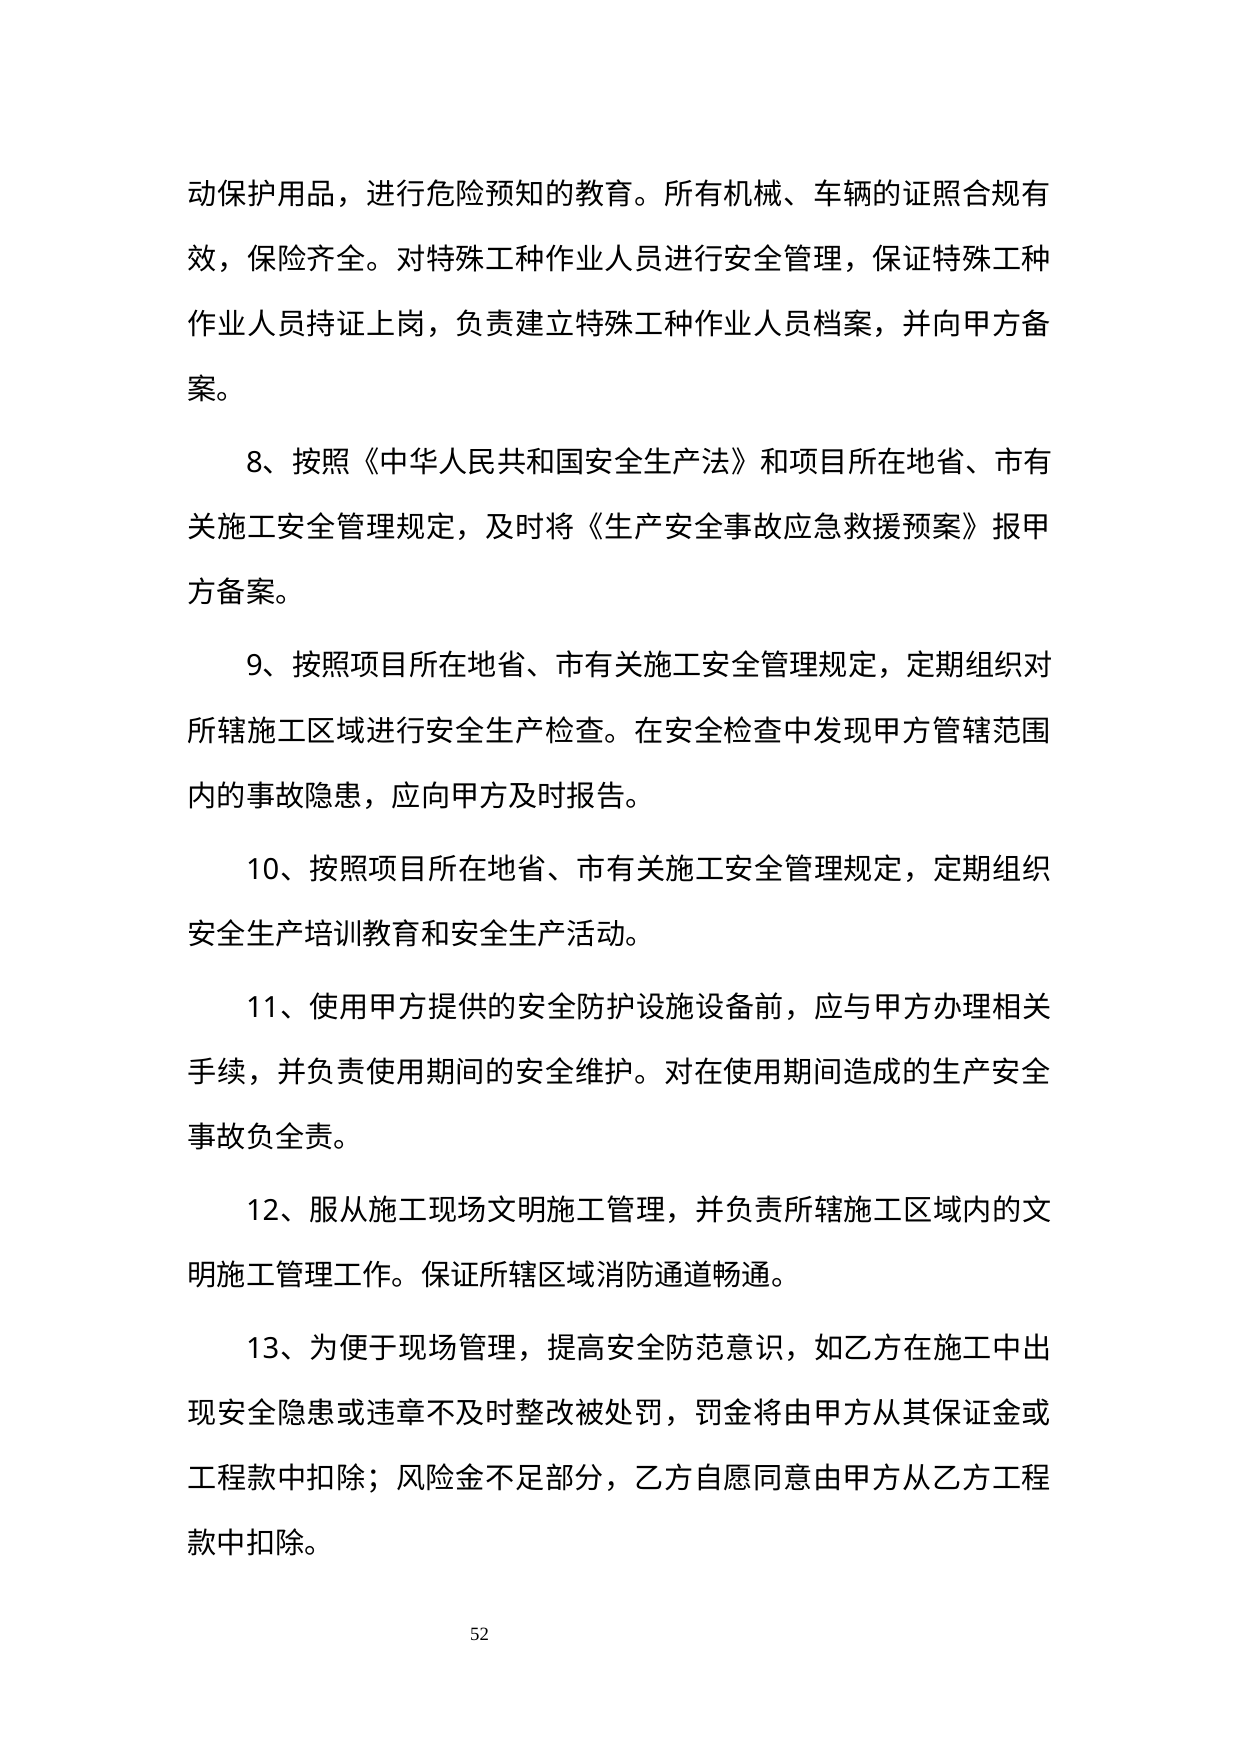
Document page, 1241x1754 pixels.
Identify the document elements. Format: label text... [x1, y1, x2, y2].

text 9、按照项目所在地省、市有关施工安全管理规定，定期组织对所辖施工区域进行安全生产检查。在安全检查中发现甲方管辖范围内的事故隐患，应向甲方及时报告。 [187, 631, 1053, 826]
text 8、按照《中华人民共和国安全生产法》和项目所在地省、市有关施工安全管理规定，及时将《生产安全事故应急救援预案》报甲方备案。 [187, 427, 1053, 622]
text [187, 159, 1053, 419]
text 11、使用甲方提供的安全防护设施设备前，应与甲方办理相关手续，并负责使用期间的安全维护。对在使用期间造成的生产安全事故负全责。 [187, 972, 1053, 1167]
text 10、按照项目所在地省、市有关施工安全管理规定，定期组织安全生产培训教育和安全生产活动。 [187, 834, 1053, 964]
text 13、为便于现场管理，提高安全防范意识，如乙方在施工中出现安全隐患或违章不及时整改被处罚，罚金将由甲方从其保证金或工程款中扣除；风险金不足部分，乙方自愿同意由甲方从乙方工程款中扣除。 [187, 1314, 1053, 1574]
text 12、服从施工现场文明施工管理，并负责所辖施工区域内的文明施工管理工作。保证所辖区域消防通道畅通。 [187, 1175, 1053, 1305]
